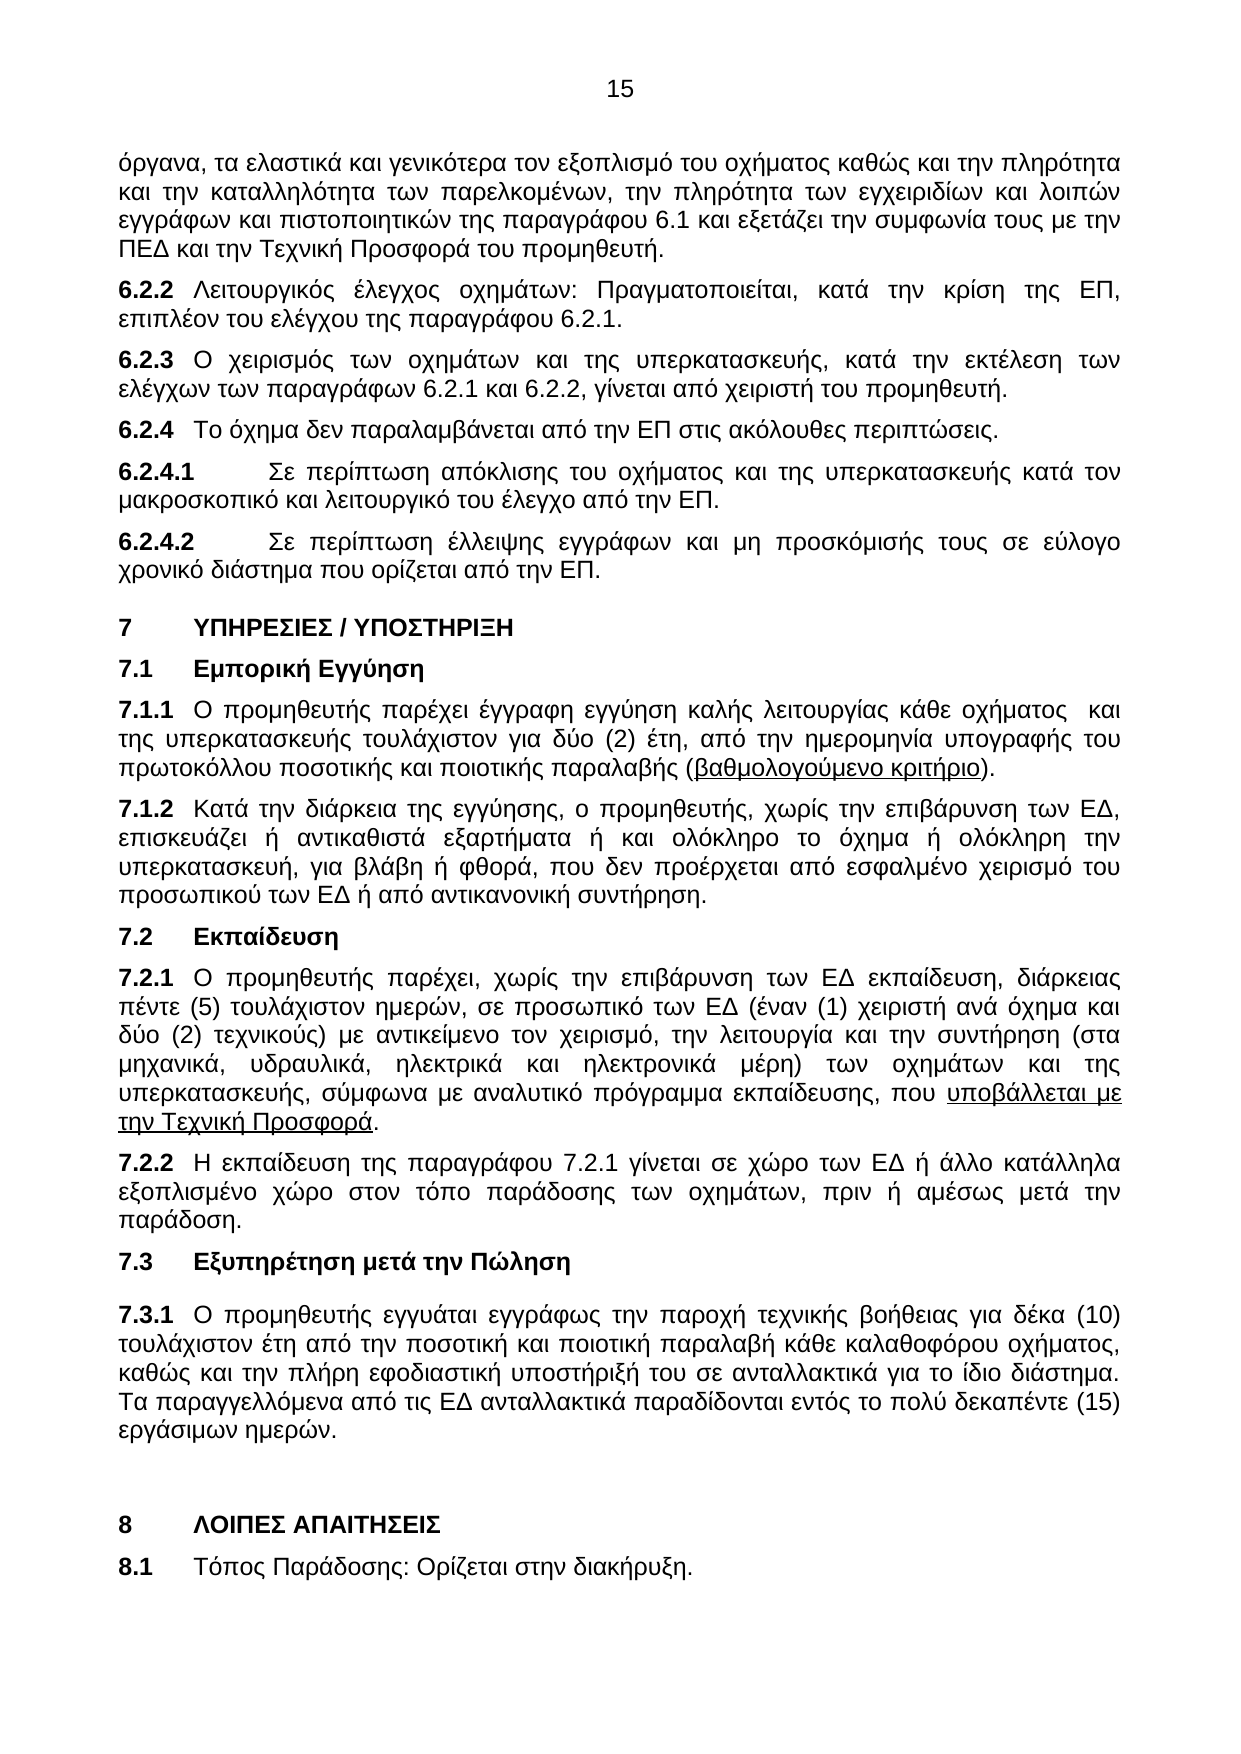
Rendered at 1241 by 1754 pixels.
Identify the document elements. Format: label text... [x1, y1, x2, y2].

text 7 ΥΠΗΡΕΣΙΕΣ / ΥΠΟΣΤΗΡΙΞΗ [118, 613, 1122, 641]
text 7.1.2 Κατά την διάρκεια της εγγύησης, ο προμηθευτής, χωρίς την επιβάρυνση των ΕΔ, επισκευάζει ή αντικαθιστά εξαρτήματα ή και ολόκληρο το όχημα ή ολόκληρη την υπερκατασκευή, για βλάβη ή φθορά, που δεν προέρχεται από εσφαλμένο χειρισμό του προσωπικού των ΕΔ ή από αντικανονική συντήρηση. [118, 794, 1122, 909]
text 7.1 Εμπορική Εγγύηση [118, 654, 1122, 683]
text 7.3.1 Ο προμηθευτής εγγυάται εγγράφως την παροχή τεχνικής βοήθειας για δέκα (10) τουλάχιστον έτη από την ποσοτική και ποιοτική παραλαβή κάθε καλαθοφόρου οχήματος, καθώς και την πλήρη εφοδιαστική υποστήριξή του σε ανταλλακτικά για το ίδιο διάστημα. Τα παραγγελλόμενα από τις ΕΔ ανταλλακτικά παραδίδονται εντός το πολύ δεκαπέντε (15) εργάσιμων ημερών. [118, 1300, 1122, 1444]
text 6.2.4 Το όχημα δεν παραλαμβάνεται από την ΕΠ στις ακόλουθες περιπτώσεις. [118, 415, 1122, 444]
text 7.1.1 Ο προμηθευτής παρέχει έγγραφη εγγύηση καλής λειτουργίας κάθε οχήματος και της υπερκατασκευής τουλάχιστον για δύο (2) έτη, από την ημερομηνία υπογραφής του πρωτοκόλλου ποσοτικής και ποιοτικής παραλαβής (βαθμολογούμενο κριτήριο). [118, 695, 1122, 781]
text 8 ΛΟΙΠΕΣ ΑΠΑΙΤΗΣΕΙΣ [118, 1510, 1122, 1539]
text 7.3 Εξυπηρέτηση μετά την Πώληση [118, 1246, 1122, 1275]
text 6.2.4.2 Σε περίπτωση έλλειψης εγγράφων και μη προσκόμισής τους σε εύλογο χρονικό διάστημα που ορίζεται από την ΕΠ. [118, 526, 1122, 584]
text 6.2.4.1 Σε περίπτωση απόκλισης του οχήματος και της υπερκατασκευής κατά τον μακροσκοπικό και λειτουργικό του έλεγχο από την ΕΠ. [118, 456, 1122, 514]
text 6.2.2 Λειτουργικός έλεγχος οχημάτων: Πραγματοποιείται, κατά την κρίση της ΕΠ, επιπλέον του ελέγχου της παραγράφου 6.2.1. [118, 275, 1122, 333]
text 7.2 Εκπαίδευση [118, 921, 1122, 950]
text 8.1 Τόπος Παράδοσης: Ορίζεται στην διακήρυξη. [118, 1551, 1122, 1580]
text 6.2.3 Ο χειρισμός των οχημάτων και της υπερκατασκευής, κατά την εκτέλεση των ελέγχων των παραγράφων 6.2.1 και 6.2.2, γίνεται από χειριστή του προμηθευτή. [118, 345, 1122, 403]
text 7.2.2 Η εκπαίδευση της παραγράφου 7.2.1 γίνεται σε χώρο των ΕΔ ή άλλο κατάλληλα εξοπλισμένο χώρο στον τόπο παράδοσης των οχημάτων, πριν ή αμέσως μετά την παράδοση. [118, 1148, 1122, 1234]
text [118, 148, 1122, 263]
text 7.2.1 Ο προμηθευτής παρέχει, χωρίς την επιβάρυνση των ΕΔ εκπαίδευση, διάρκειας πέντε (5) τουλάχιστον ημερών, σε προσωπικό των ΕΔ (έναν (1) χειριστή ανά όχημα και δύο (2) τεχνικούς) με αντικείμενο τον χειρισμό, την λειτουργία και την συντήρηση (στα μηχανικά, υδραυλικά, ηλεκτρικά και ηλεκτρονικά μέρη) των οχημάτων και της υπερκατασκευής, σύμφωνα με αναλυτικό πρόγραμμα εκπαίδευσης, που υποβάλλεται με την Τεχνική Προσφορά. [118, 963, 1122, 1135]
